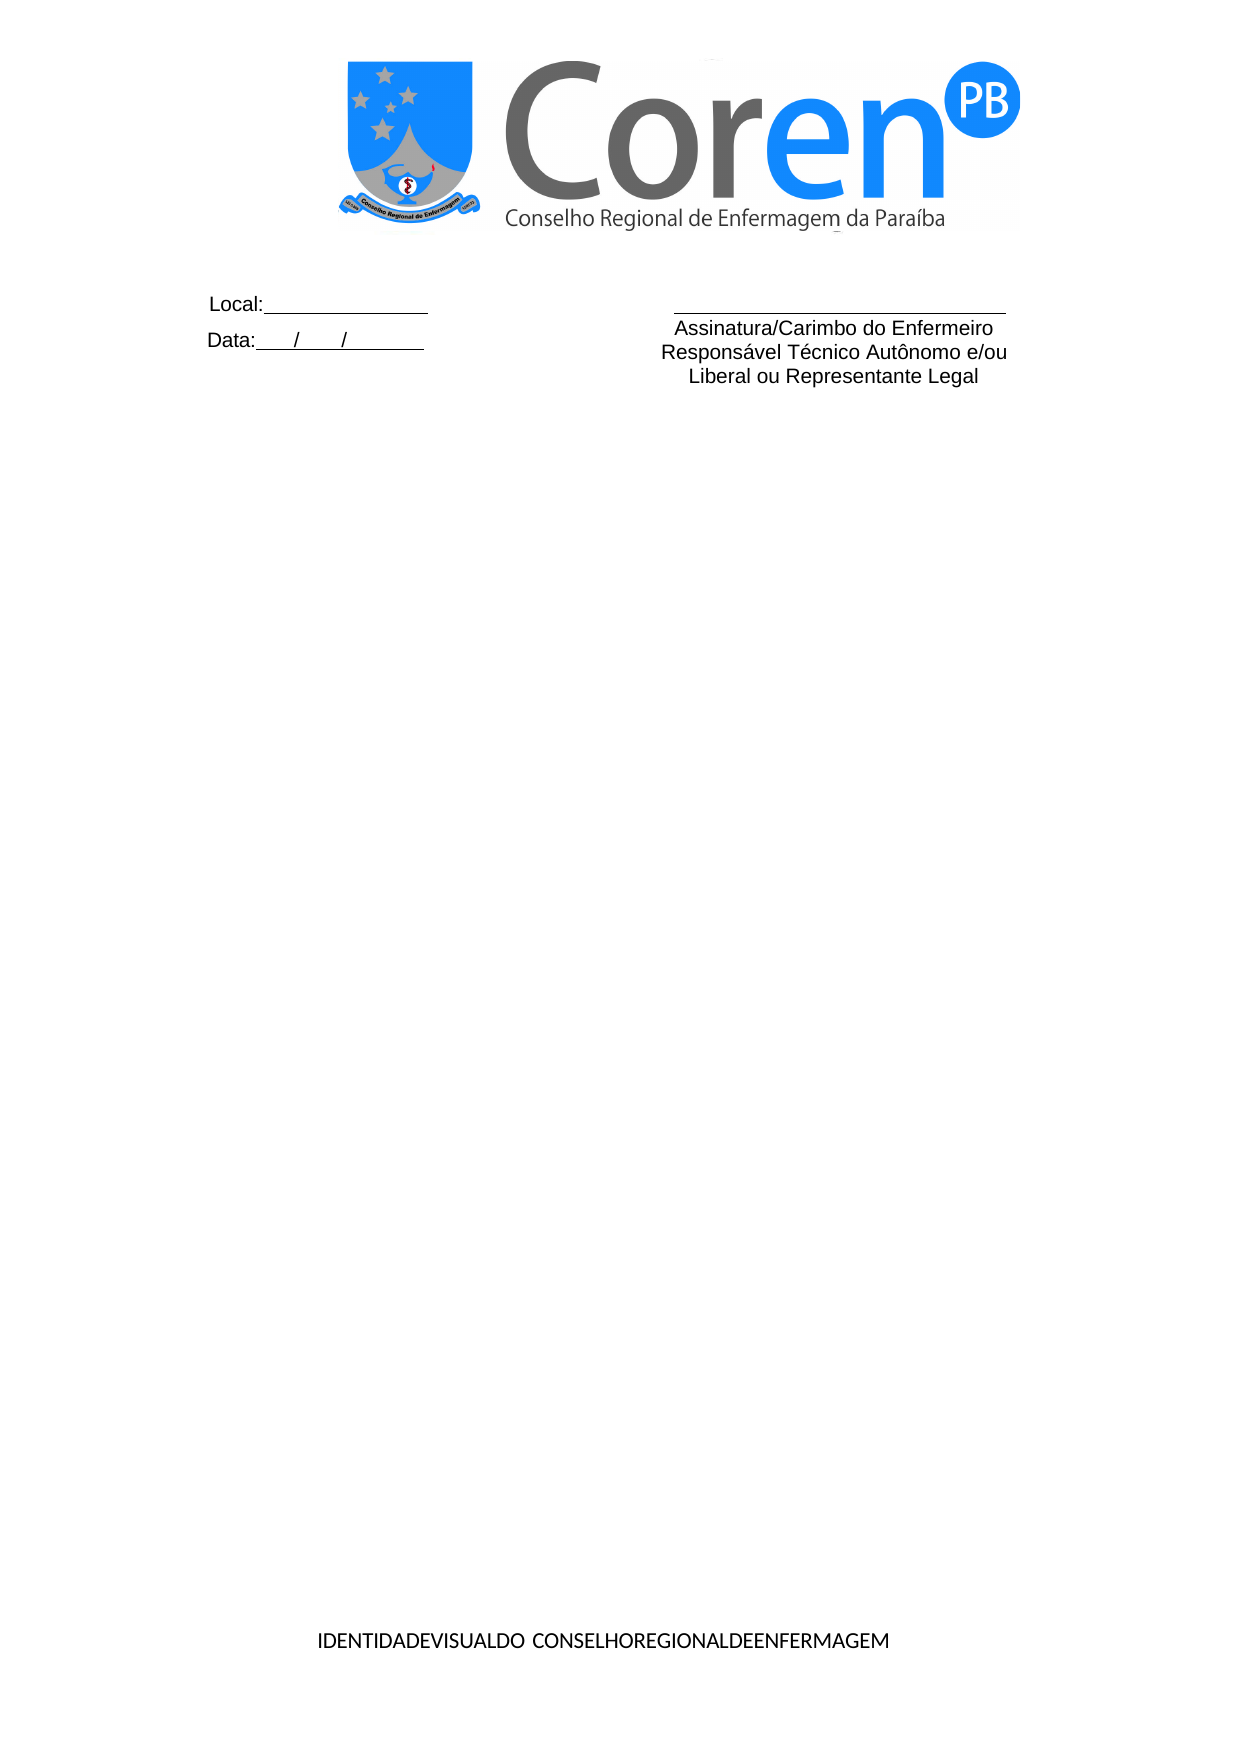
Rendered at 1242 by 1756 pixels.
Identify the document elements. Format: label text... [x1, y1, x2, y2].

text Local: Assinatura/Carimbo do Enfermeiro [209, 292, 1007, 339]
text Responsável Técnico Autônomo e/ou Liberal ou Representante Legal [661, 339, 1064, 387]
picture [338, 58, 1021, 235]
